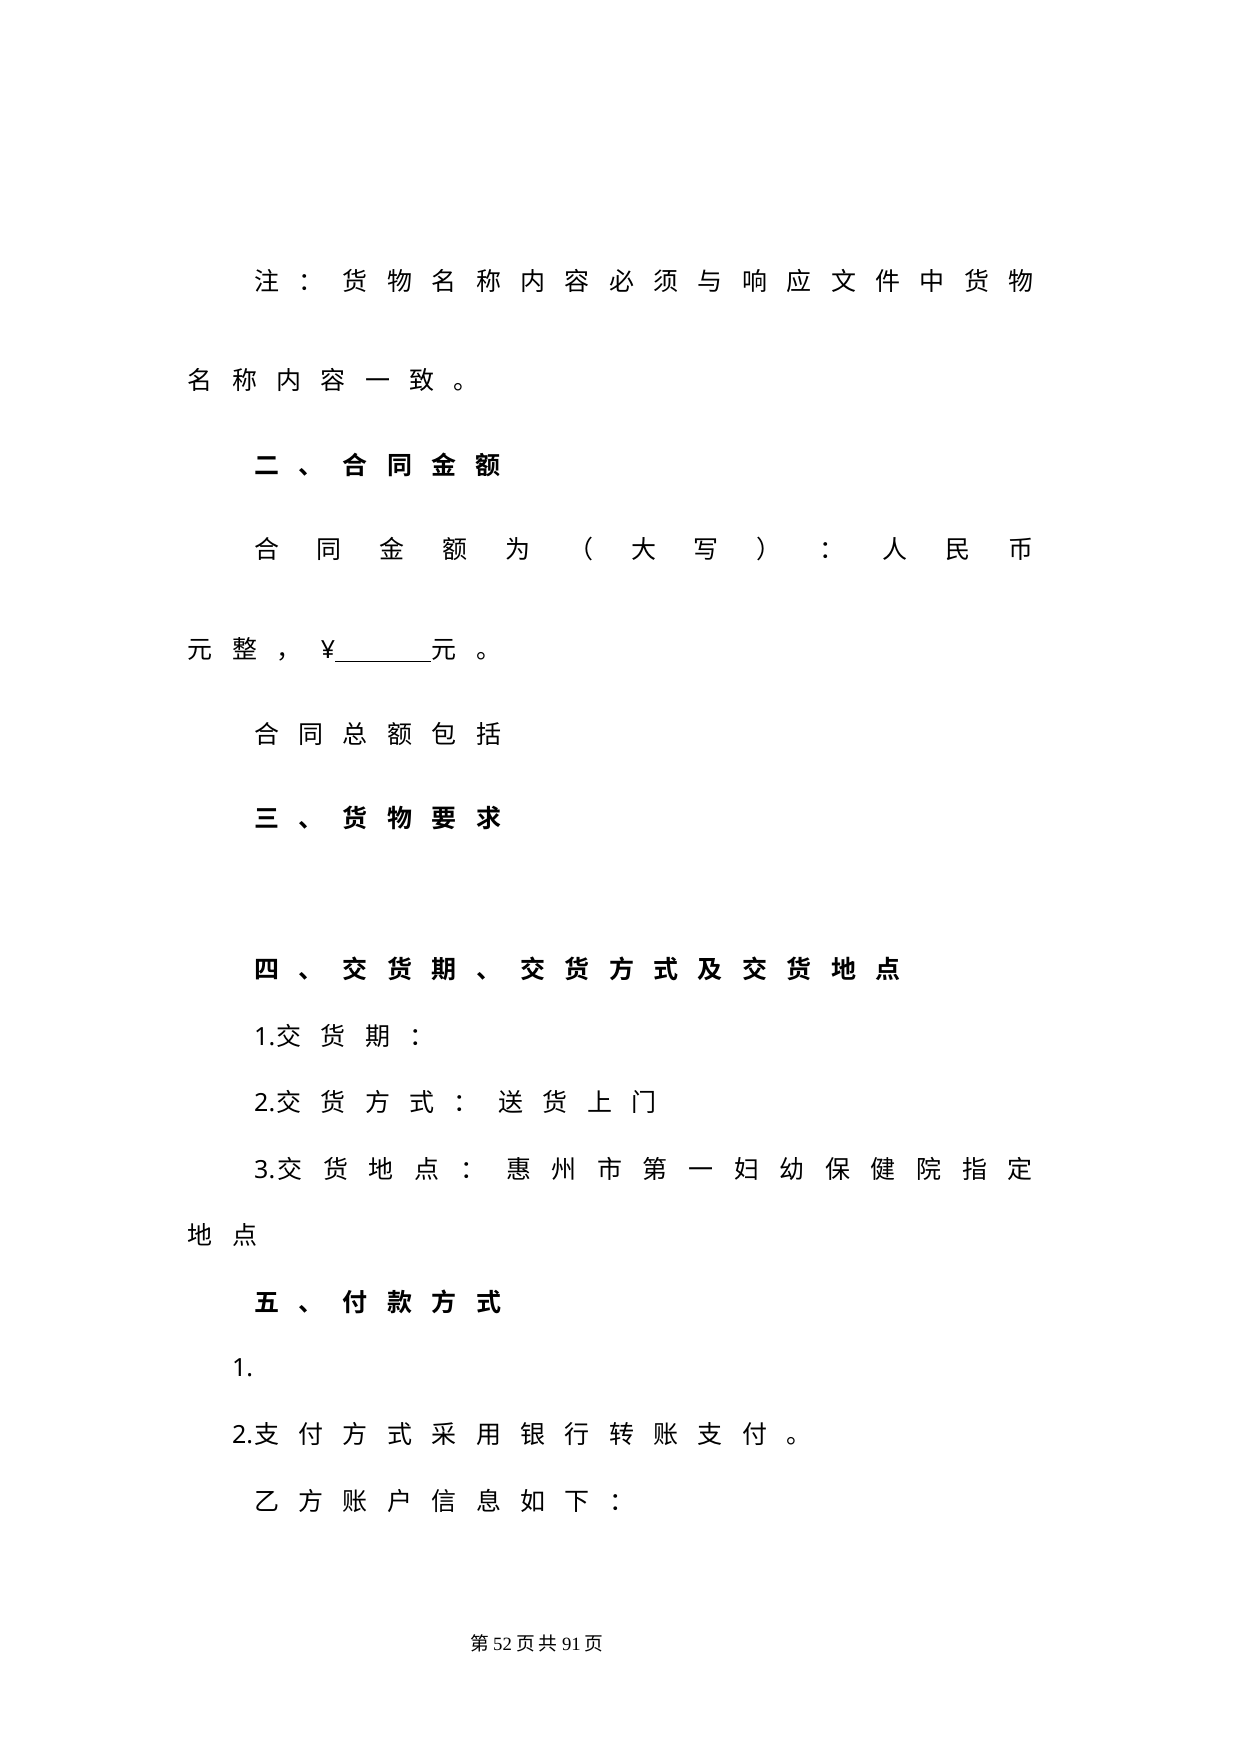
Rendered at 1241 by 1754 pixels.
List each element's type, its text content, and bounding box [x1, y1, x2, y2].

text 三、货物要求 [187, 784, 1053, 850]
text 2.支付方式采用银行转账支付。 [187, 1400, 1053, 1466]
text 四、交货期、交货方式及交货地点 [187, 935, 1053, 1001]
text 1. [187, 1333, 1053, 1400]
text 合同总额包括 [187, 699, 1053, 766]
text 注：货物名称内容必须与响应文件中货物名称内容一致。 [187, 246, 1053, 412]
text 3.交货地点：惠州市第一妇幼保健院指定地点 [187, 1134, 1053, 1267]
text 1.交货期： [187, 1001, 1053, 1068]
text 2.交货方式：送货上门 [187, 1068, 1053, 1134]
list 乙方账户信息如下： [187, 1466, 1053, 1533]
text 五、付款方式 [187, 1267, 1053, 1333]
text 二、合同金额 [187, 430, 1053, 497]
text 合同金额为（大写）：人民币 元整，¥ 元。 [187, 515, 1053, 681]
